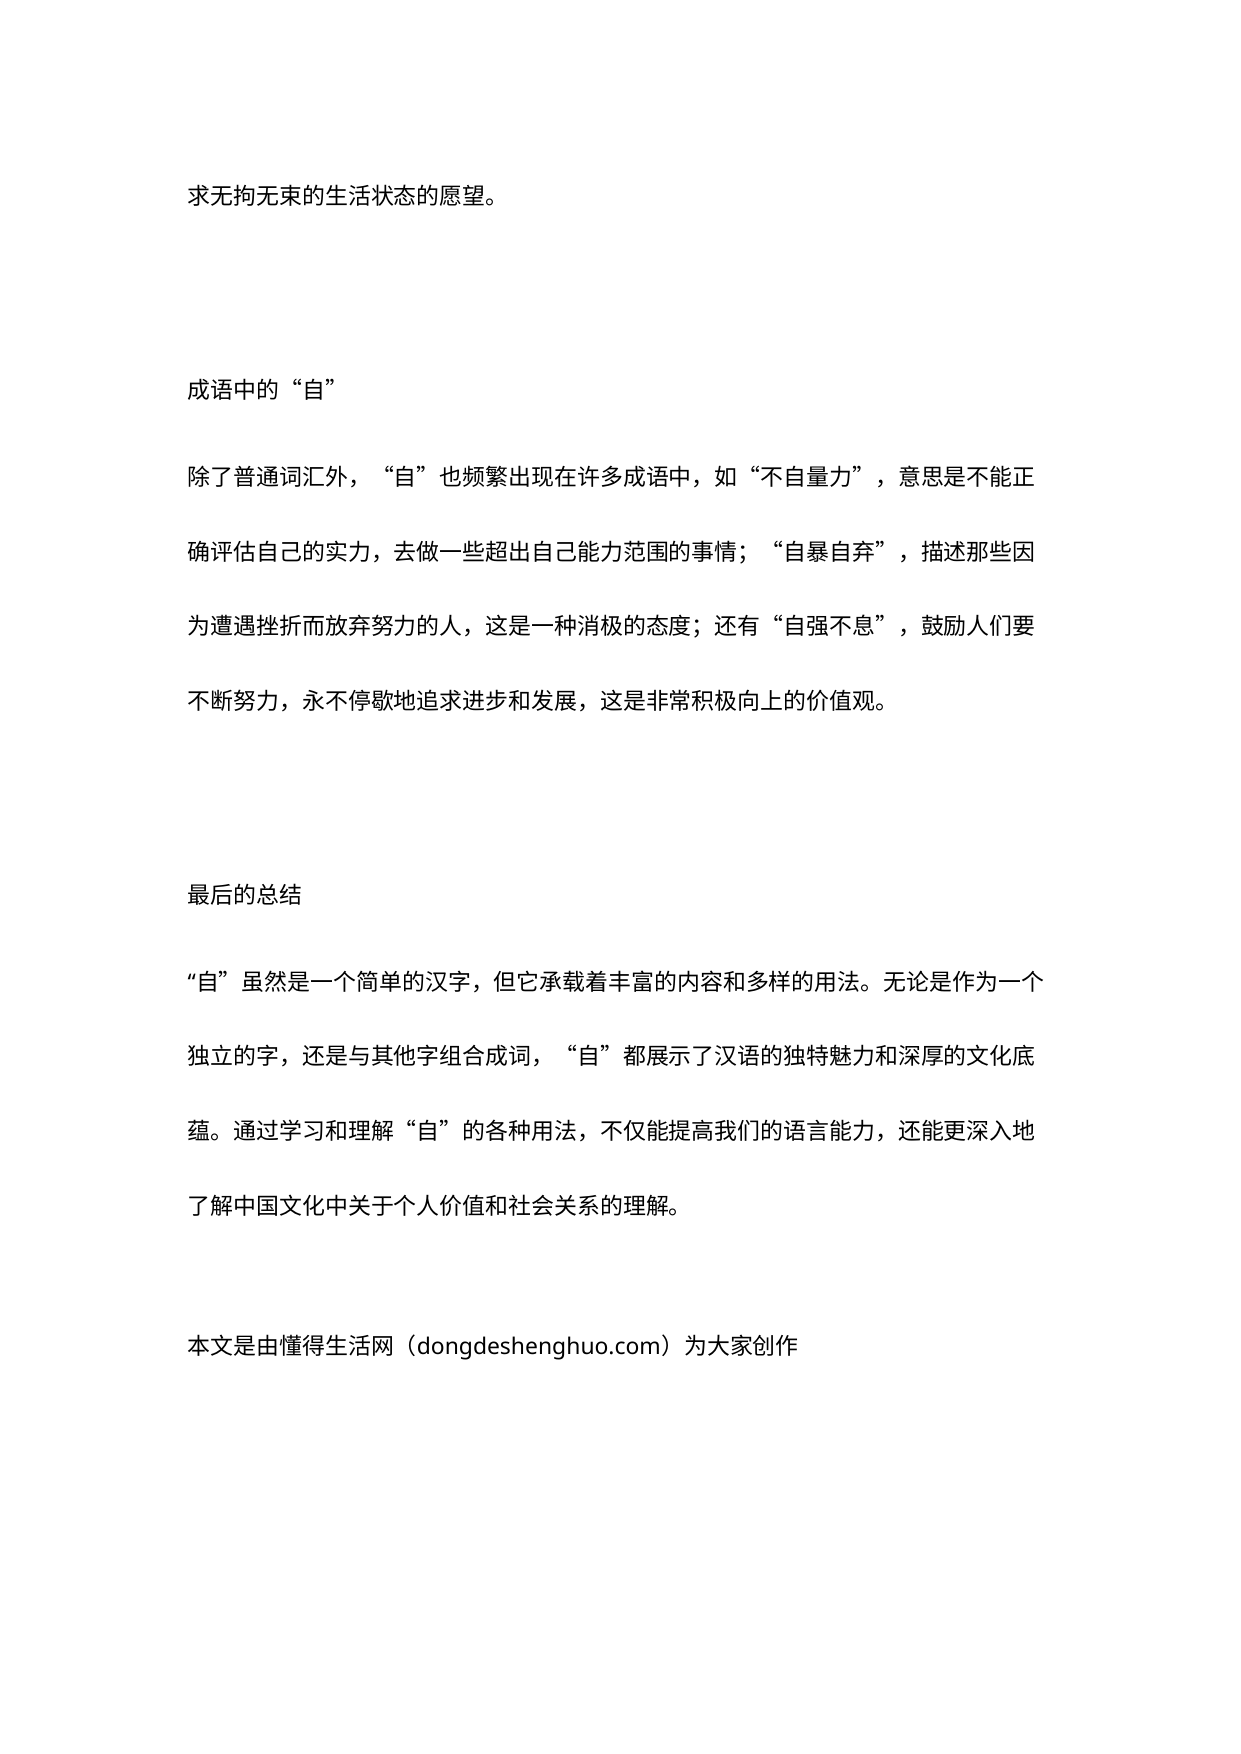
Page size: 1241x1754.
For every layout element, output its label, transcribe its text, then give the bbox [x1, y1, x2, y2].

text 成语中的“自” [187, 356, 1053, 421]
text 除了普通词汇外，“自”也频繁出现在许多成语中，如“不自量力”，意思是不能正确评估自己的实力，去做一些超出自己能力范围的事情；“自暴自弃”，描述那些因为遭遇挫折而放弃努力的人，这是一种消极的态度；还有“自强不息”，鼓励人们要不断努力，永不停歇地追求进步和发展，这是非常积极向上的价值观。 [187, 443, 1053, 732]
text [187, 162, 1053, 227]
text 最后的总结 [187, 861, 1053, 926]
text 本文是由懂得生活网（dongdeshenghuo.com）为大家创作 [187, 1312, 1053, 1377]
text “自”虽然是一个简单的汉字，但它承载着丰富的内容和多样的用法。无论是作为一个独立的字，还是与其他字组合成词，“自”都展示了汉语的独特魅力和深厚的文化底蕴。通过学习和理解“自”的各种用法，不仅能提高我们的语言能力，还能更深入地了解中国文化中关于个人价值和社会关系的理解。 [187, 948, 1053, 1237]
